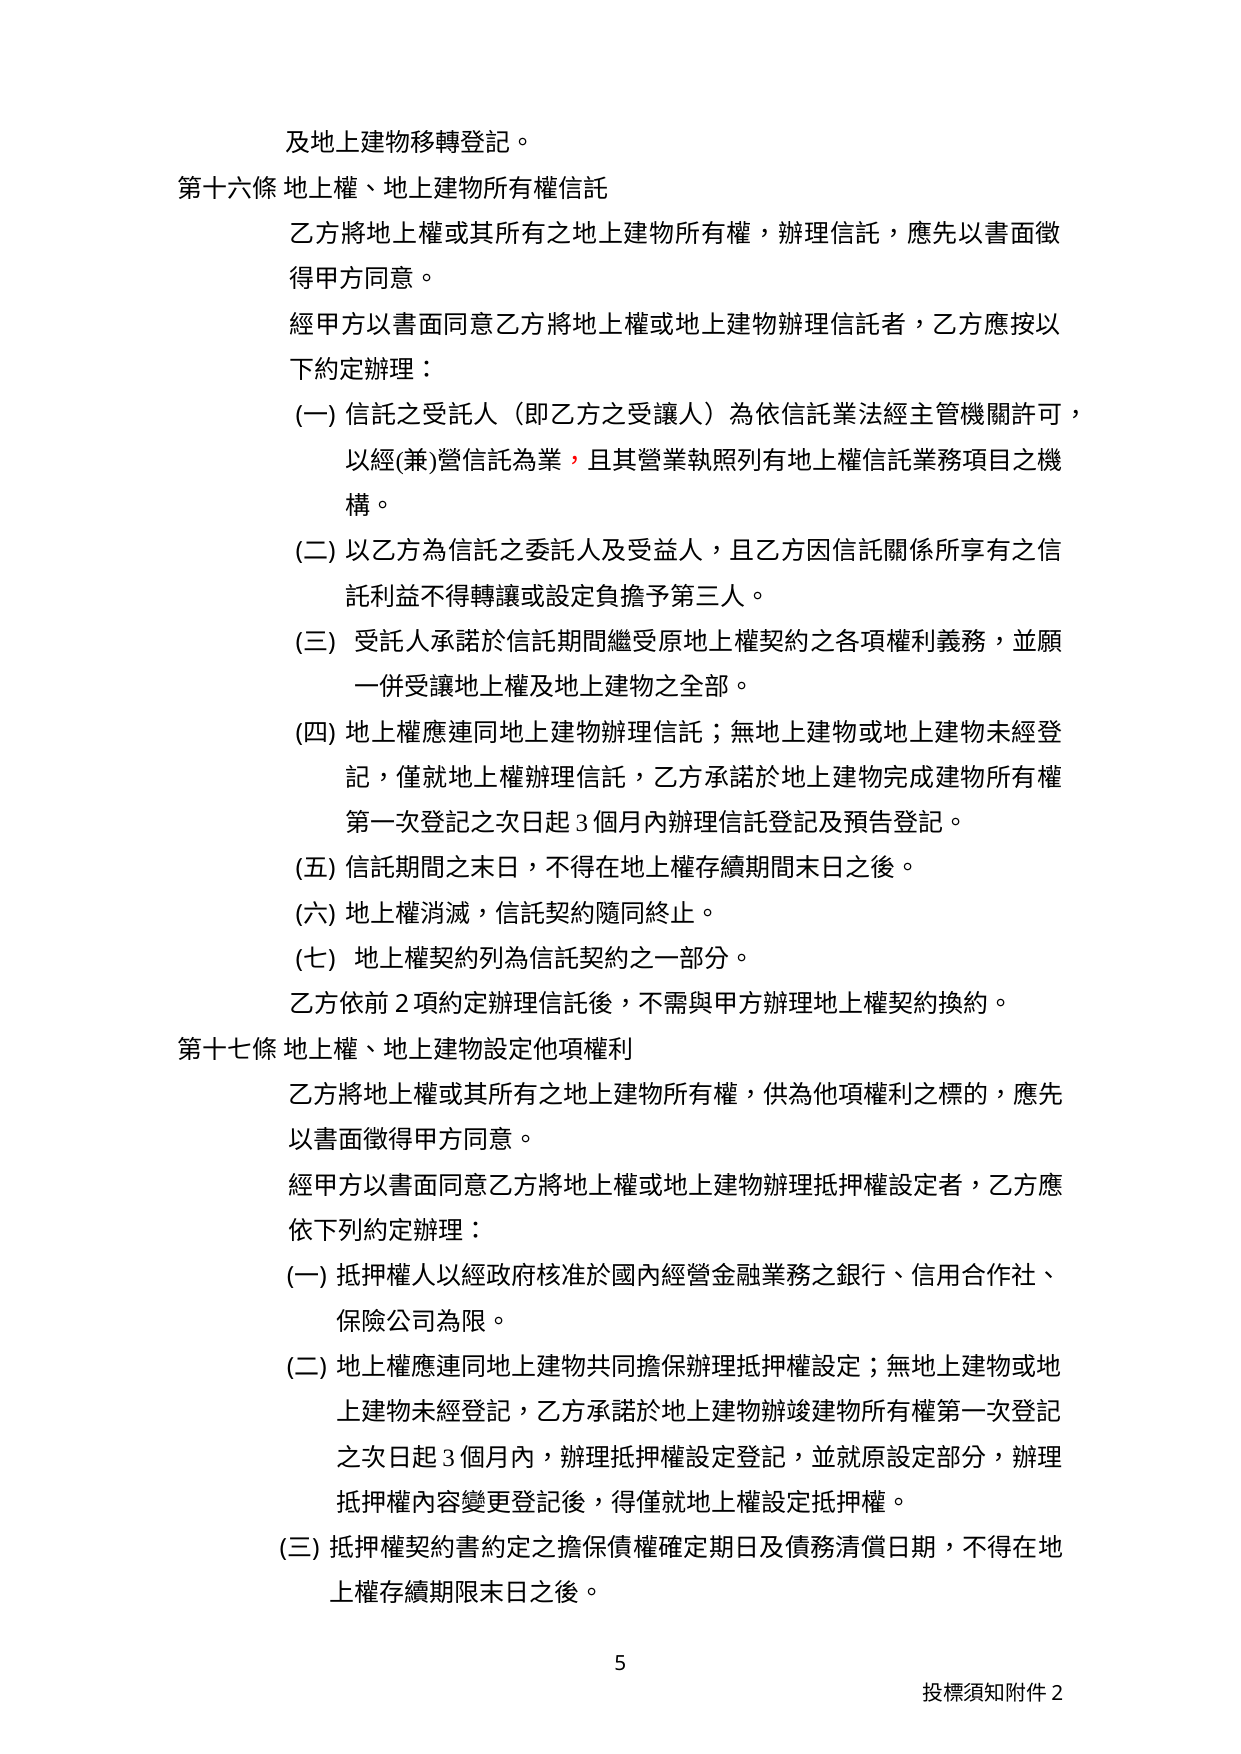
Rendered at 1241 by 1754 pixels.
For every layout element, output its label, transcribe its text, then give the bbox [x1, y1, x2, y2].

list 信託之受託人（即乙方之受讓人）為依信託業法經主管機關許可，以經(兼)營信託為業，且其營業執照列有地上權信託業務項目之機構。 [295, 395, 1063, 522]
list 地上權應連同地上建物共同擔保辦理抵押權設定；無地上建物或地上建物未經登記，乙方承諾於地上建物辦竣建物所有權第一次登記之次日起3個月內，辦理抵押權設定登記，並就原設定部分，辦理抵押權內容變更登記後，得僅就地上權設定抵押權。 [287, 1346, 1063, 1518]
list 以乙方為信託之委託人及受益人，且乙方因信託關係所享有之信託利益不得轉讓或設定負擔予第三人。 [295, 531, 1063, 612]
text 第十六條 地上權、地上建物所有權信託 [177, 168, 1063, 204]
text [285, 123, 1063, 159]
text 經甲方以書面同意乙方將地上權或地上建物辦理信託者，乙方應按以下約定辦理： [289, 304, 1063, 386]
text 乙方將地上權或其所有之地上建物所有權，供為他項權利之標的，應先以書面徵得甲方同意。 [288, 1074, 1063, 1156]
text 乙方將地上權或其所有之地上建物所有權，辦理信託，應先以書面徵得甲方同意。 [289, 213, 1063, 295]
list 受託人承諾於信託期間繼受原地上權契約之各項權利義務，並願一併受讓地上權及地上建物之全部。 [295, 621, 1063, 703]
list 信託期間之末日，不得在地上權存續期間末日之後。 [295, 848, 1063, 884]
text 經甲方以書面同意乙方將地上權或地上建物辦理抵押權設定者，乙方應依下列約定辦理： [288, 1165, 1063, 1247]
text 第十七條 地上權、地上建物設定他項權利 [177, 1029, 1063, 1065]
list 地上權應連同地上建物辦理信託；無地上建物或地上建物未經登記，僅就地上權辦理信託，乙方承諾於地上建物完成建物所有權第一次登記之次日起3個月內辦理信託登記及預告登記。 [295, 712, 1063, 839]
list 地上權消滅，信託契約隨同終止。 [295, 893, 1063, 929]
text 乙方依前2項約定辦理信託後，不需與甲方辦理地上權契約換約。 [289, 984, 1063, 1020]
list 地上權契約列為信託契約之一部分。 [295, 938, 1063, 975]
list 抵押權契約書約定之擔保債權確定期日及債務清償日期，不得在地上權存續期限末日之後。 [279, 1528, 1063, 1609]
list 抵押權人以經政府核准於國內經營金融業務之銀行、信用合作社、保險公司為限。 [287, 1256, 1063, 1337]
